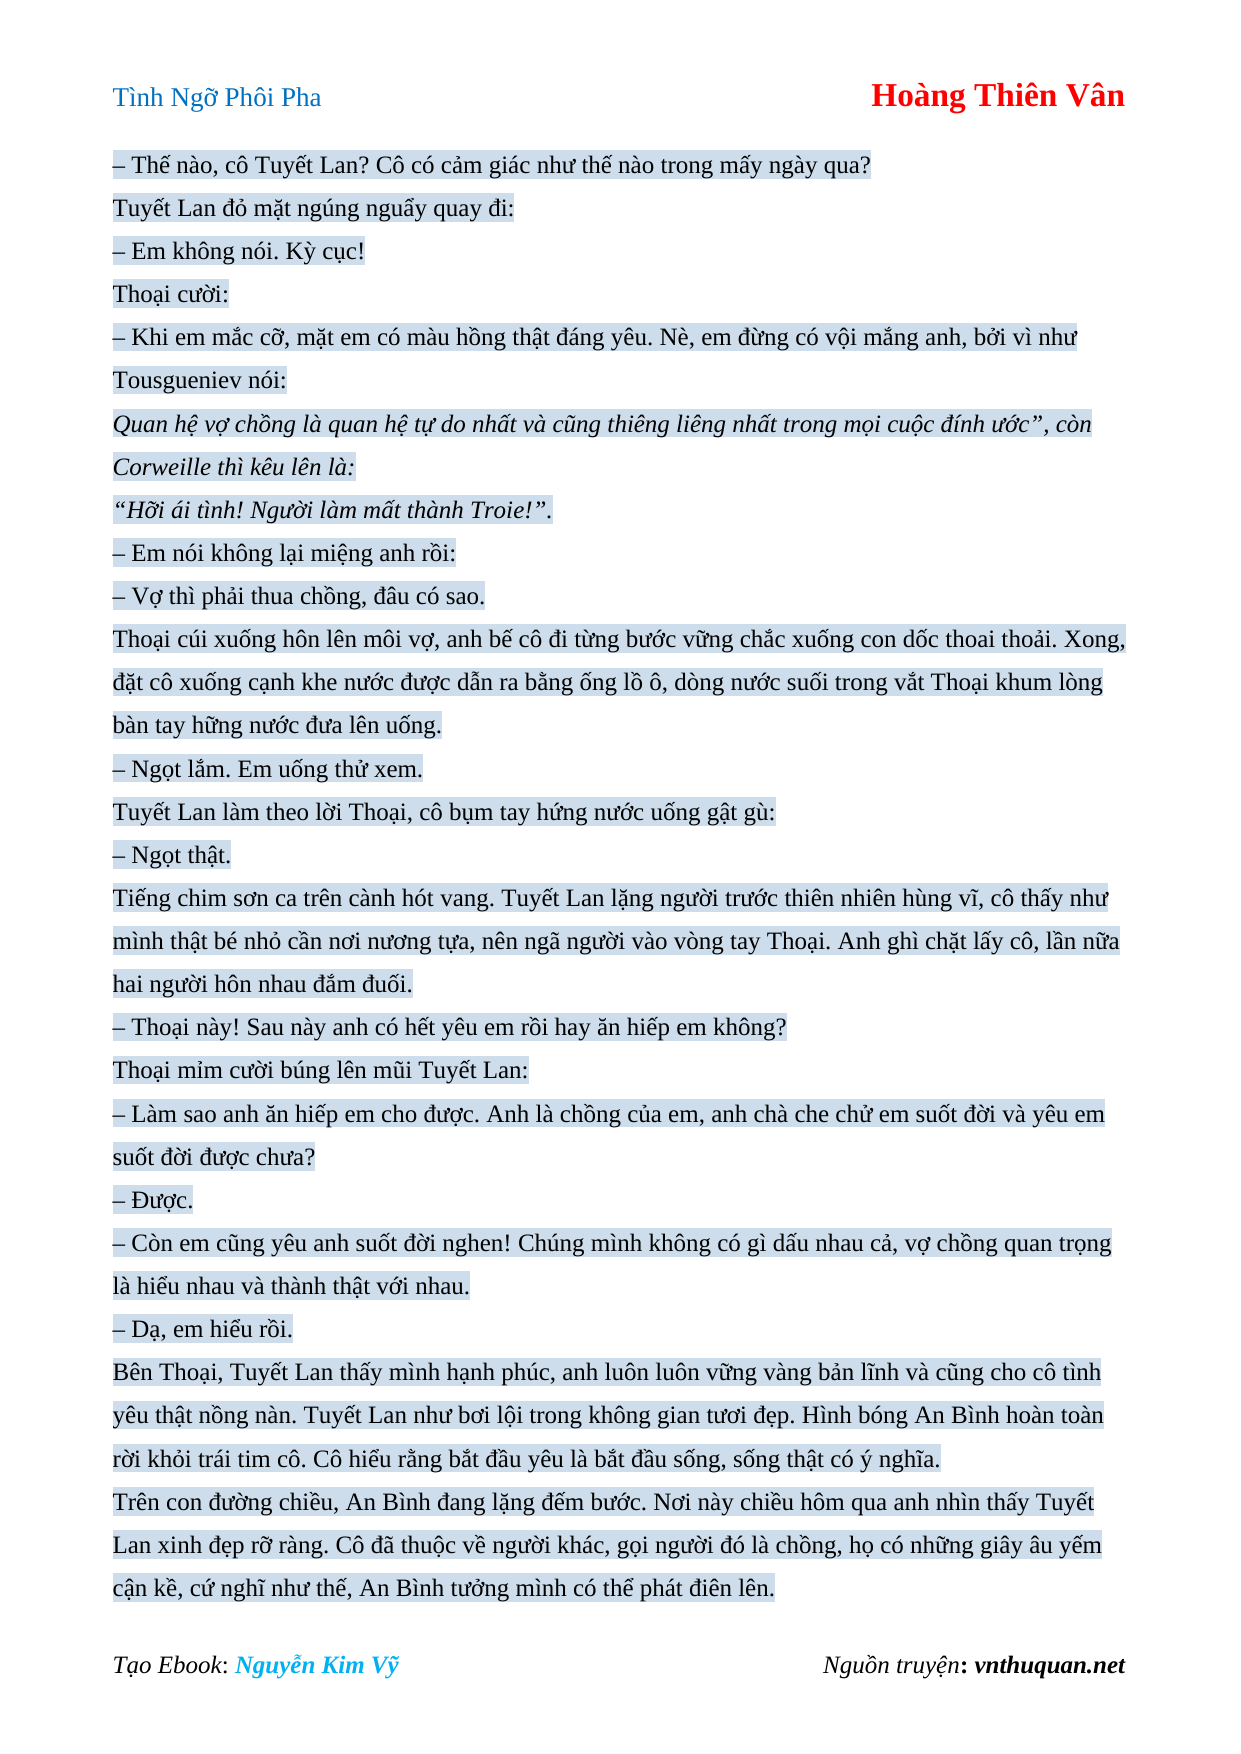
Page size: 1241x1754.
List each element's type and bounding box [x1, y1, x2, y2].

text [112, 150, 1128, 1602]
